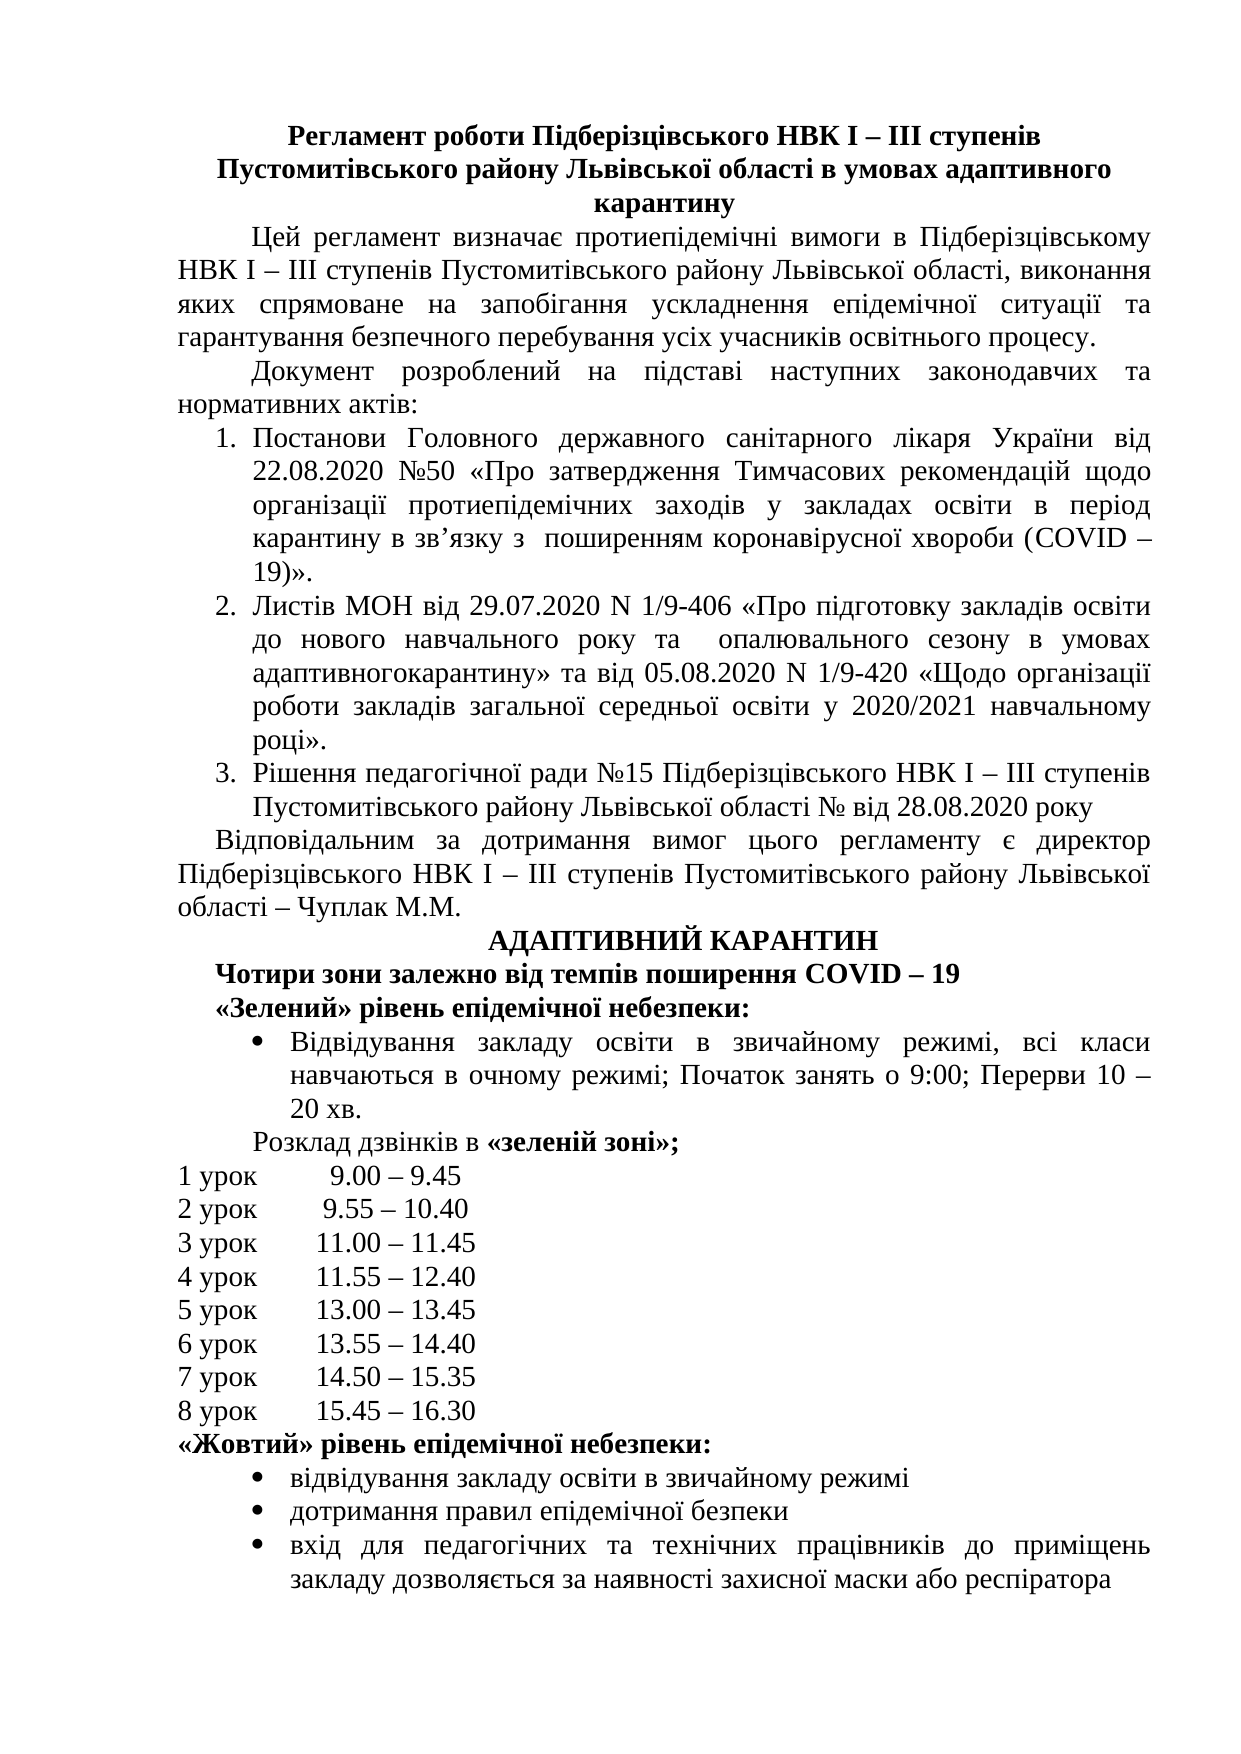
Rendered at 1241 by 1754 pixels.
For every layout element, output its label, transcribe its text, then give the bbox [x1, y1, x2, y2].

text АДАПТИВНИЙ КАРАНТИН [177, 923, 1152, 957]
list відвідування закладу освіти в звичайному режимі [252, 1460, 1152, 1493]
list Постанови Головного державного санітарного лікаря України від 22.08.2020 №50 «Про затвердження Тимчасових рекомендацій щодо організації протиепідемічних заходів у закладах освіти в період карантину в зв’язку з поширенням коронавірусної хвороби (COVID – 19)». [215, 420, 1152, 588]
text 5 урок 13.00 – 13.45 [177, 1292, 1152, 1326]
list Відвідування закладу освіти в звичайному режимі, всі класи навчаються в очному режимі; Початок занять о 9:00; Перерви 10 – 20 хв. [252, 1024, 1152, 1124]
text Регламент роботи Підберізцівського НВК І – ІІІ ступенів Пустомитівського району Львівської області в умовах адаптивного карантину [177, 118, 1152, 219]
text Чотири зони залежно від темпів поширення COVID – 19 [177, 957, 1152, 990]
text «Жовтий» рівень епідемічної небезпеки: [177, 1426, 1152, 1460]
list Листів МОН від 29.07.2020 N 1/9-406 «Про підготовку закладів освіти до нового навчального року та опалювального сезону в умовах адаптивногокарантину» та від 05.08.2020 N 1/9-420 «Щодо організації роботи закладів загальної середньої освіти у 2020/2021 навчальному році». [215, 588, 1152, 755]
list вхід для педагогічних та технічних працівників до приміщень закладу дозволяється за наявності захисної маски або респіратора [252, 1527, 1152, 1594]
text «Зелений» рівень епідемічної небезпеки: [177, 990, 1152, 1024]
list дотримання правил епідемічної безпеки [252, 1493, 1152, 1527]
text Розклад дзвінків в «зеленій зоні»; [252, 1124, 1152, 1158]
text 3 урок 11.00 – 11.45 [177, 1225, 1152, 1259]
list Рішення педагогічної ради №15 Підберізцівського НВК І – ІІІ ступенів Пустомитівського району Львівської області № від 28.08.2020 року [215, 755, 1152, 822]
text 7 урок 14.50 – 15.35 [177, 1359, 1152, 1393]
text Документ розроблений на підставі наступних законодавчих та нормативних актів: [177, 353, 1152, 420]
text 4 урок 11.55 – 12.40 [177, 1259, 1152, 1292]
text Відповідальним за дотримання вимог цього регламенту є директор Підберізцівського НВК І – ІІІ ступенів Пустомитівського району Львівської області – Чуплак М.М. [177, 822, 1152, 923]
text 6 урок 13.55 – 14.40 [177, 1326, 1152, 1359]
text 1 урок 9.00 – 9.45 [177, 1158, 1152, 1192]
text Цей регламент визначає протиепідемічні вимоги в Підберізцівському НВК І – ІІІ ступенів Пустомитівського району Львівської області, виконання яких спрямоване на запобігання ускладнення епідемічної ситуації та гарантування безпечного перебування усіх учасників освітнього процесу. [177, 219, 1152, 353]
text 2 урок 9.55 – 10.40 [177, 1192, 1152, 1225]
text 8 урок 15.45 – 16.30 [177, 1393, 1152, 1426]
